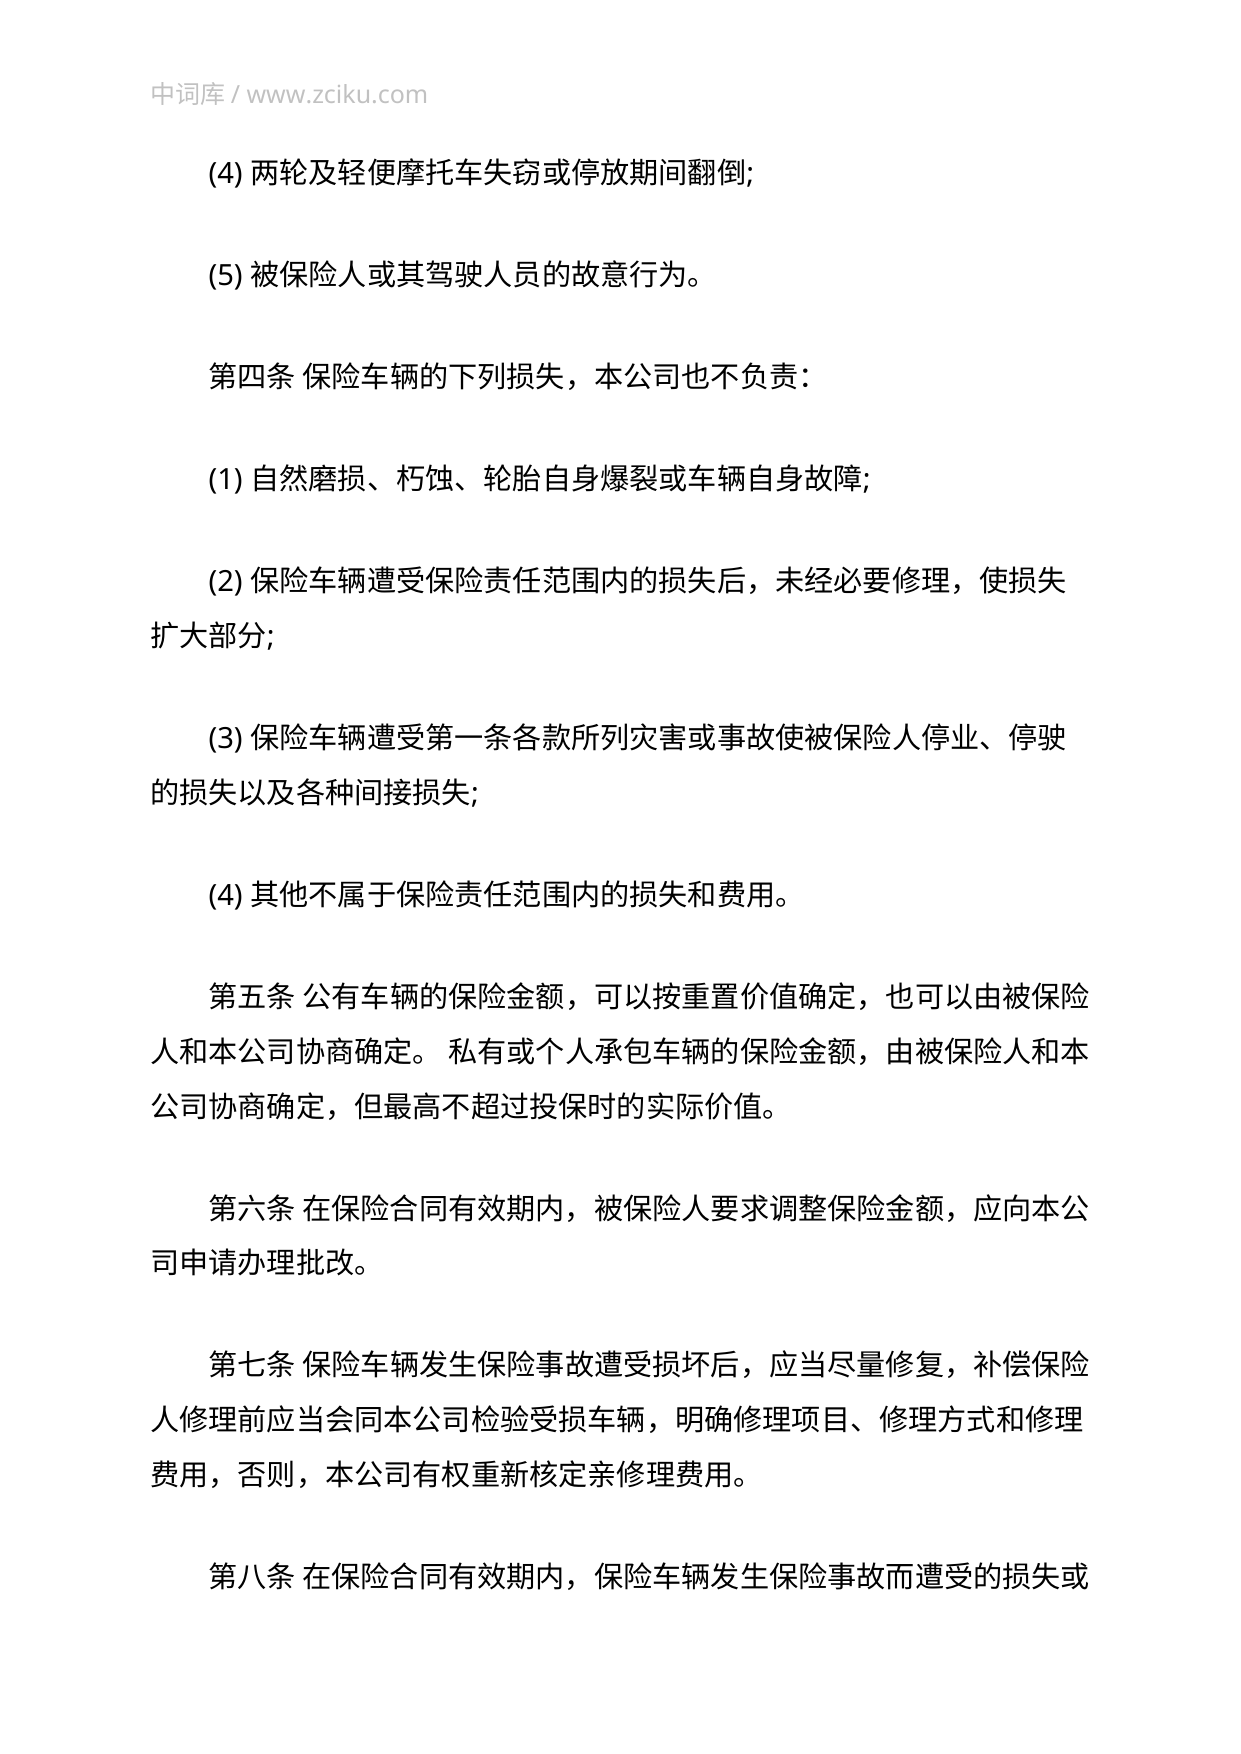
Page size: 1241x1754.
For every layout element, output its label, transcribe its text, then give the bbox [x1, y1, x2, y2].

text (3) 保险车辆遭受第一条各款所列灾害或事故使被保险人停业、停驶的损失以及各种间接损失; [150, 715, 1090, 812]
text 第四条 保险车辆的下列损失，本公司也不负责： [150, 354, 1090, 396]
text 第五条 公有车辆的保险金额，可以按重置价值确定，也可以由被保险人和本公司协商确定。 私有或个人承包车辆的保险金额，由被保险人和本公司协商确定，但最高不超过投保时的实际价值。 [150, 974, 1090, 1126]
text (2) 保险车辆遭受保险责任范围内的损失后，未经必要修理，使损失扩大部分; [150, 558, 1090, 655]
text (4) 两轮及轻便摩托车失窃或停放期间翻倒; [150, 150, 1090, 192]
text (5) 被保险人或其驾驶人员的故意行为。 [150, 252, 1090, 294]
text (4) 其他不属于保险责任范围内的损失和费用。 [150, 872, 1090, 914]
text 第七条 保险车辆发生保险事故遭受损坏后，应当尽量修复，补偿保险人修理前应当会同本公司检验受损车辆，明确修理项目、修理方式和修理费用，否则，本公司有权重新核定亲修理费用。 [150, 1342, 1090, 1494]
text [150, 1553, 1090, 1596]
text 第六条 在保险合同有效期内，被保险人要求调整保险金额，应向本公司申请办理批改。 [150, 1185, 1090, 1282]
text (1) 自然磨损、朽蚀、轮胎自身爆裂或车辆自身故障; [150, 456, 1090, 498]
